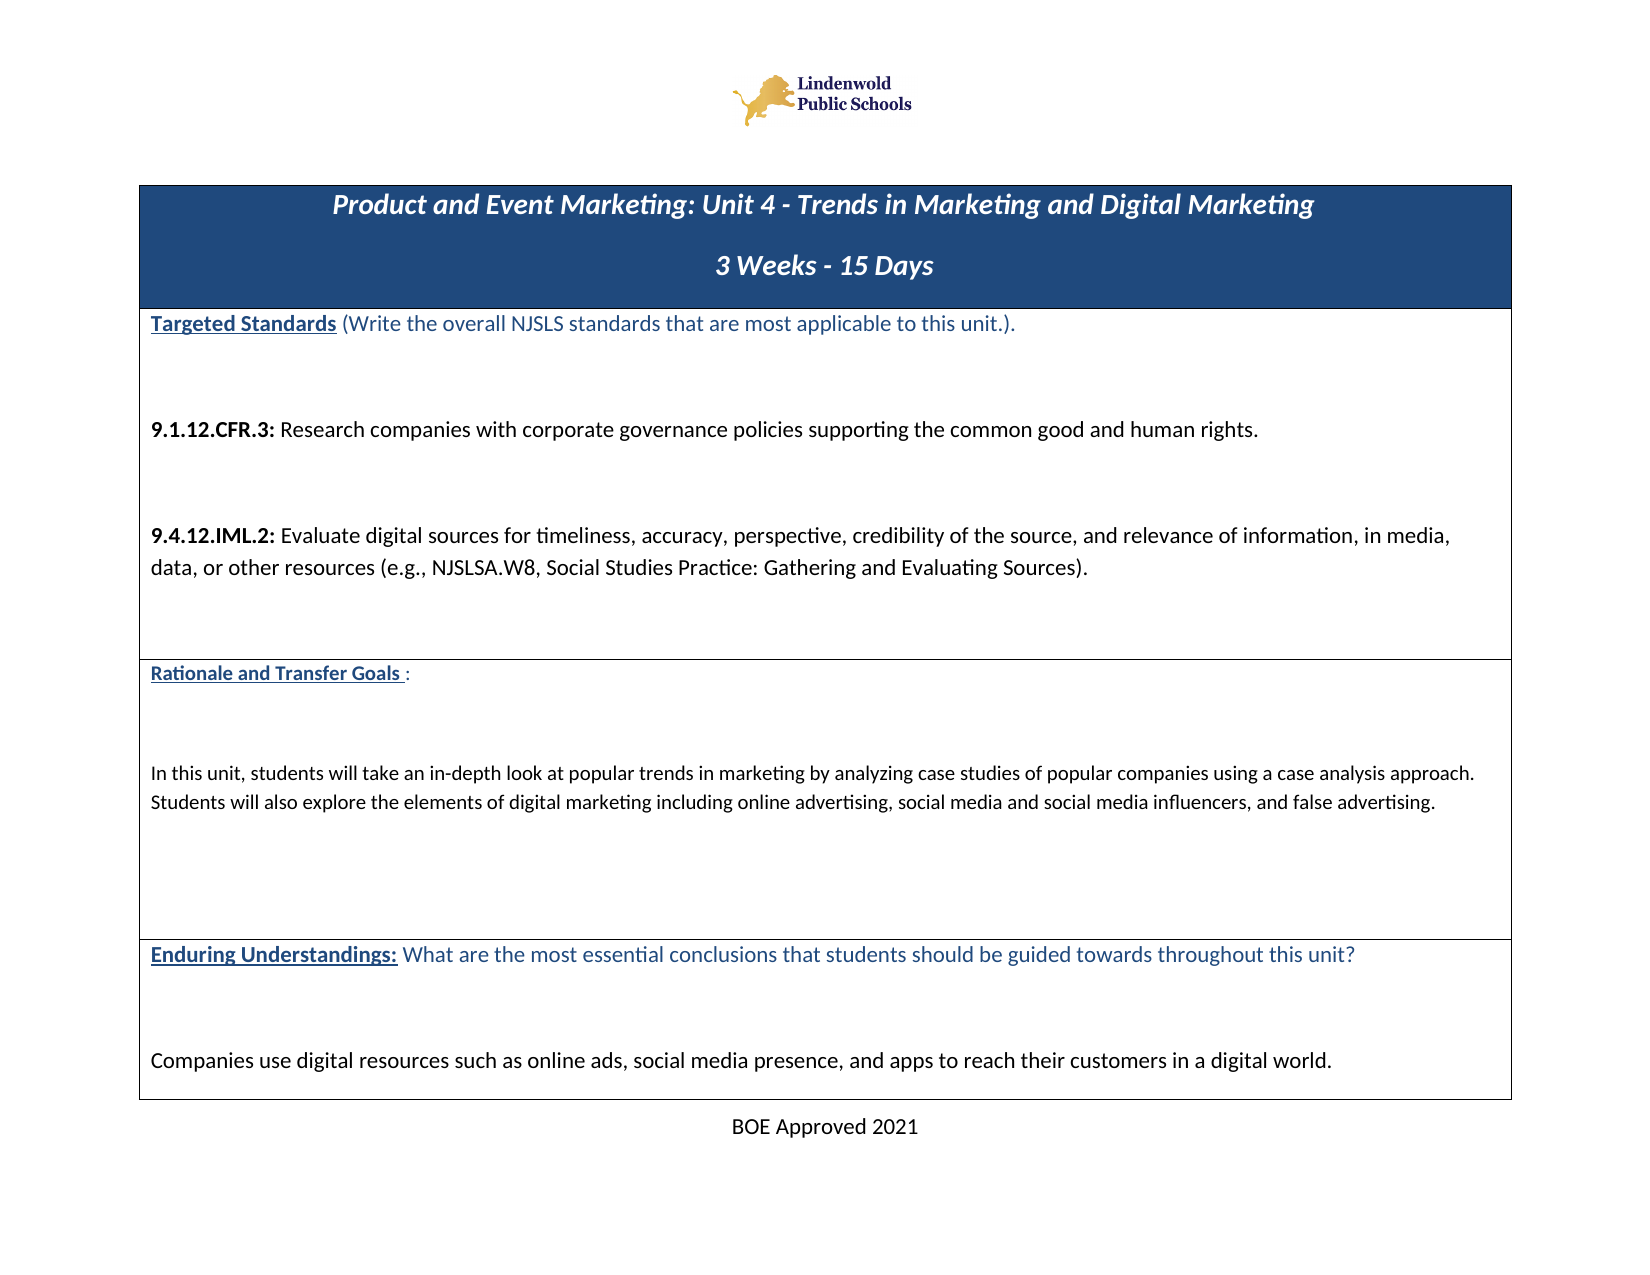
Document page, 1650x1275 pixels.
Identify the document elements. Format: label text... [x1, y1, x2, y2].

table_cell Targeted Standards (Write the overall NJSLS standards that are most applicable to this unit.). 9.1.12.CFR.3: Research companies with corporate governance policies supporting the common good and human rights. 9.4.12.IML.2: Evaluate digital sources for timeliness, accuracy, perspective, credibility of the source, and relevance of information, in media, data, or other resources (e.g., NJSLSA.W8, Social Studies Practice: Gathering and Evaluating Sources). [140, 309, 1511, 659]
table_header Product and Event Marketing: Unit 4 - Trends in Marketing and Digital Marketing 3 Weeks - 15 Days [140, 186, 1511, 308]
table_cell Rationale and Transfer Goals : In this unit, students will take an in-depth look at popular trends in marketing by analyzing case studies of popular companies using a case analysis approach. Students will also explore the elements of digital marketing including online advertising, social media and social media influencers, and false advertising. [140, 660, 1511, 939]
picture [732, 75, 918, 127]
